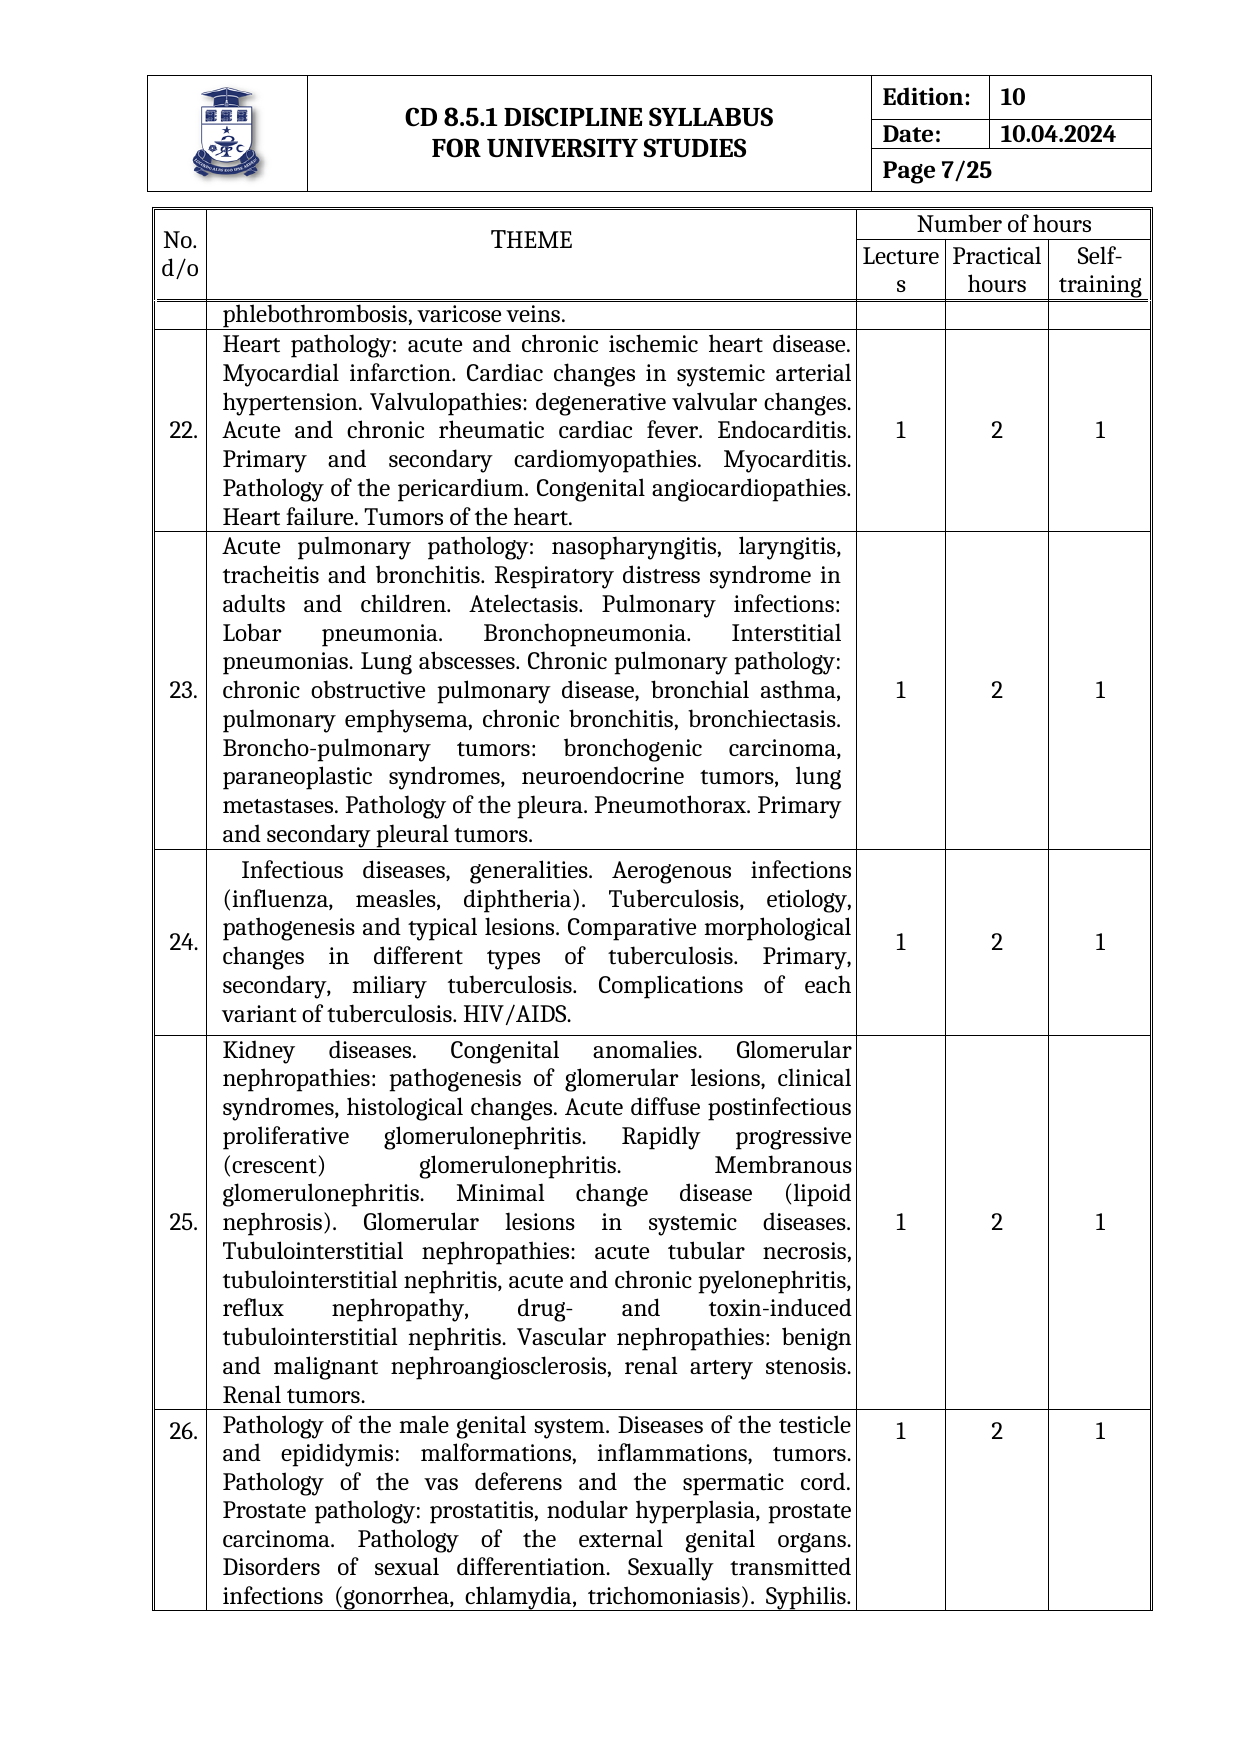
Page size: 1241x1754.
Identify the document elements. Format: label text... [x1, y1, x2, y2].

table_cell Acute pulmonary pathology: nasopharyngitis, laryngitis, tracheitis and bronchitis. Respiratory distress syndrome in adults and children. Atelectasis. Pulmonary infections: Lobar pneumonia. Bronchopneumonia. Interstitial pneumonias. Lung abscesses. Chronic pulmonary pathology: chronic obstructive pulmonary disease, bronchial asthma, pulmonary emphysema, chronic bronchitis, bronchiectasis. Broncho-pulmonary tumors: bronchogenic carcinoma, paraneoplastic syndromes, neuroendocrine tumors, lung metastases. Pathology of the pleura. Pneumothorax. Primary and secondary pleural tumors. [207, 532, 856, 848]
table_cell 2 [946, 1410, 1048, 1610]
table_cell Practical hours [946, 240, 1048, 299]
table_cell 23. [155, 532, 206, 848]
table_cell 2 [946, 302, 1048, 329]
table_cell 2 [946, 1036, 1048, 1409]
table_cell 1 [857, 1036, 945, 1409]
table_cell 1 [1049, 330, 1150, 531]
table_cell 1 [1049, 1036, 1150, 1409]
table_cell 1 [1049, 1410, 1150, 1610]
table_cell Heart pathology: acute and chronic ischemic heart disease. Myocardial infarction. Cardiac changes in systemic arterial hypertension. Valvulopathies: degenerative valvular changes. Acute and chronic rheumatic cardiac fever. Endocarditis. Primary and secondary cardiomyopathies. Myocarditis. Pathology of the pericardium. Congenital angiocardiopathies. Heart failure. Tumors of the heart. [207, 330, 856, 531]
table_cell 1 [1049, 532, 1150, 848]
table_cell 26. [155, 1410, 206, 1610]
table_cell Kidney diseases. Congenital anomalies. Glomerular nephropathies: pathogenesis of glomerular lesions, clinical syndromes, histological changes. Acute diffuse postinfectious proliferative glomerulonephritis. Rapidly progressive (crescent) glomerulonephritis. Membranous glomerulonephritis. Minimal change disease (lipoid nephrosis). Glomerular lesions in systemic diseases. Tubulointerstitial nephropathies: acute tubular necrosis, tubulointerstitial nephritis, acute and chronic pyelonephritis, reflux nephropathy, drug- and toxin-induced tubulointerstitial nephritis. Vascular nephropathies: benign and malignant nephroangiosclerosis, renal artery stenosis. Renal tumors. [207, 1036, 856, 1409]
table_header No. d/o [155, 210, 206, 299]
table_header ТHEME [207, 210, 856, 299]
table_header Number of hours [857, 210, 1150, 238]
table_cell Self-training [1049, 240, 1150, 299]
table_cell 2 [946, 532, 1048, 848]
table_cell Infectious diseases, generalities. Aerogenous infections (influenza, measles, diphtheria). Tuberculosis, etiology, pathogenesis and typical lesions. Comparative morphological changes in different types of tuberculosis. Primary, secondary, miliary tuberculosis. Complications of each variant of tuberculosis. HIV/AIDS. [207, 850, 856, 1034]
table_cell 2 [946, 850, 1048, 1034]
table_cell 24. [155, 850, 206, 1034]
table_cell 2 [946, 330, 1048, 531]
table_cell 1 [857, 850, 945, 1034]
table_cell 1 [857, 330, 945, 531]
table_cell 1 [857, 1410, 945, 1610]
table_cell 21. [154, 299, 206, 329]
picture [185, 82, 273, 188]
table_cell 25. [155, 1036, 206, 1409]
table_cell 1 [1049, 850, 1150, 1034]
table_cell 22. [155, 330, 206, 531]
table_cell 1 [857, 302, 945, 329]
table_cell Lectures [857, 240, 945, 299]
table_cell 1 [1049, 299, 1152, 329]
table_cell 1 [857, 532, 945, 848]
